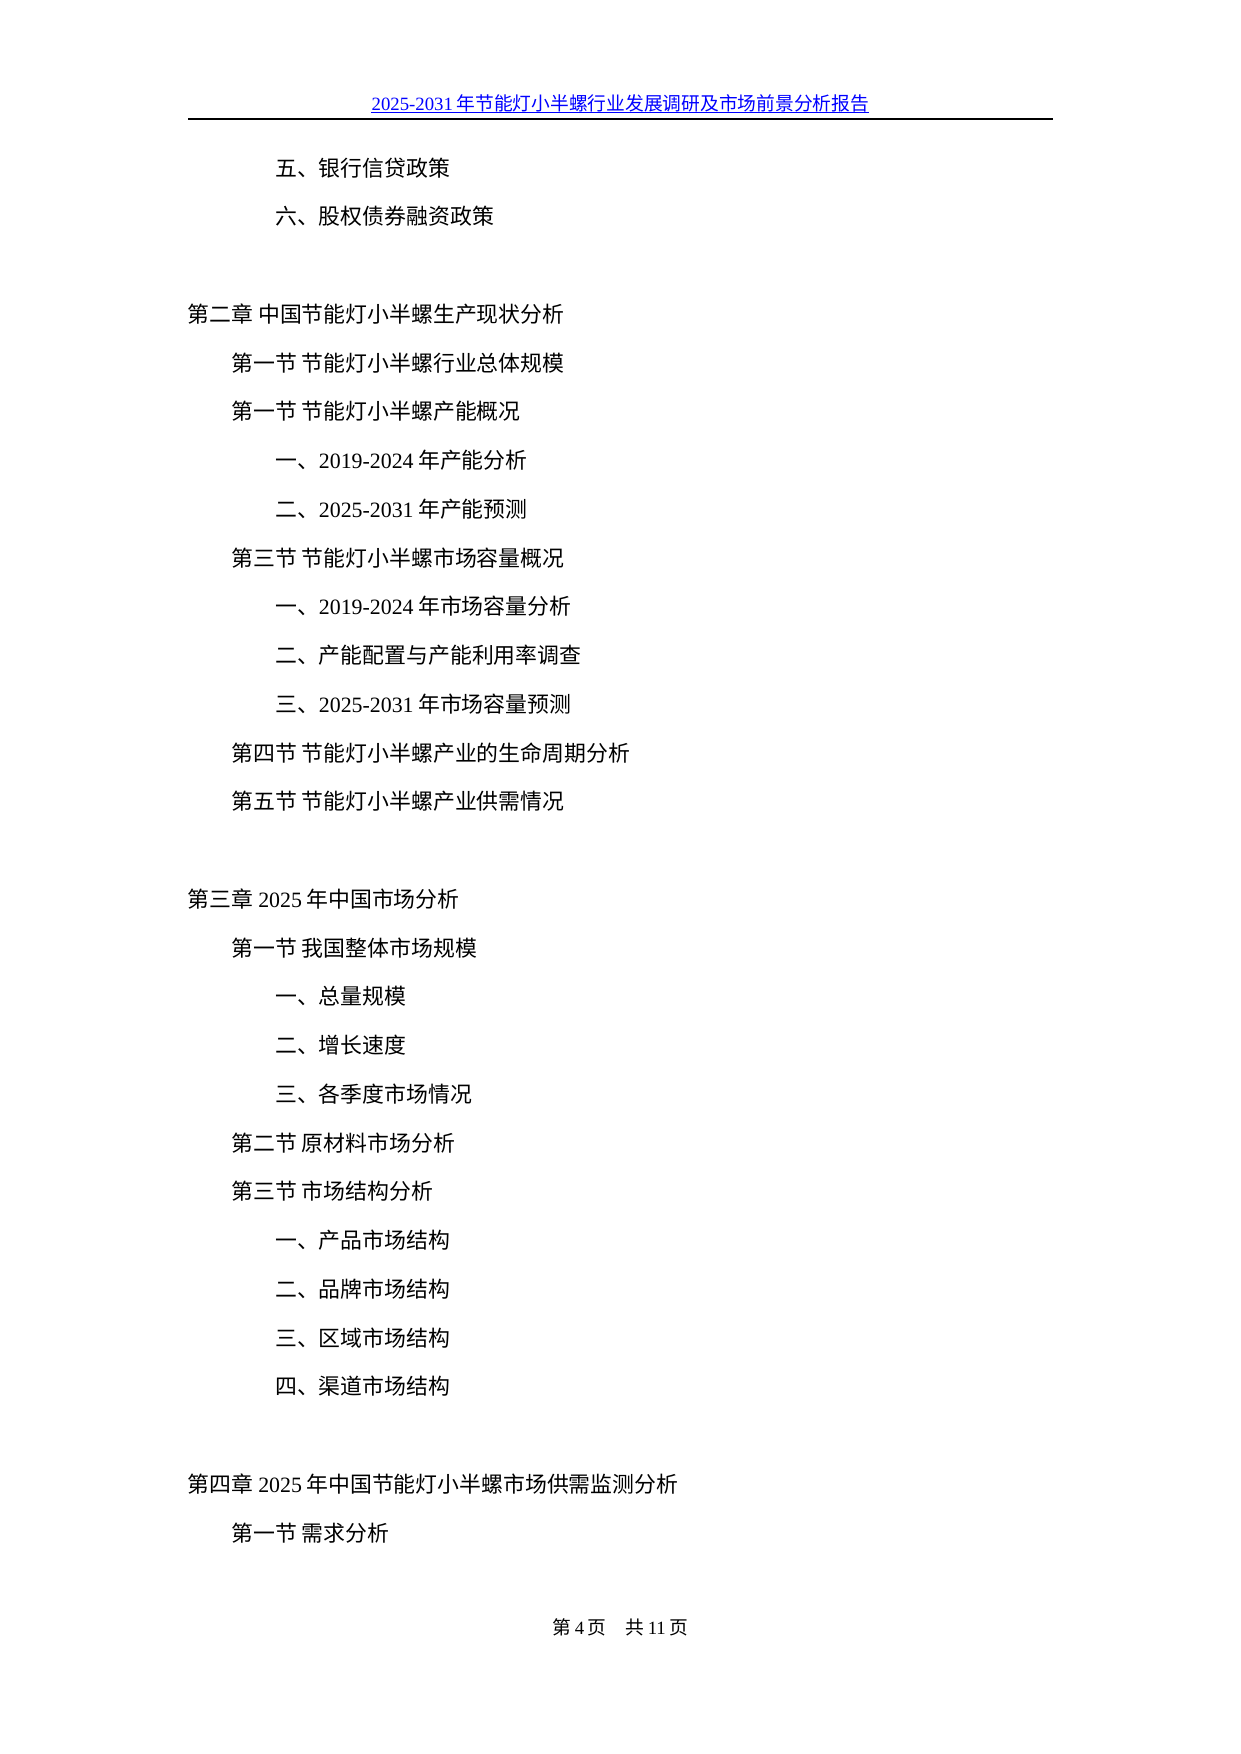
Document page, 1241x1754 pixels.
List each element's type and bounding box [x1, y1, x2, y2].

text [187, 150, 1053, 1548]
